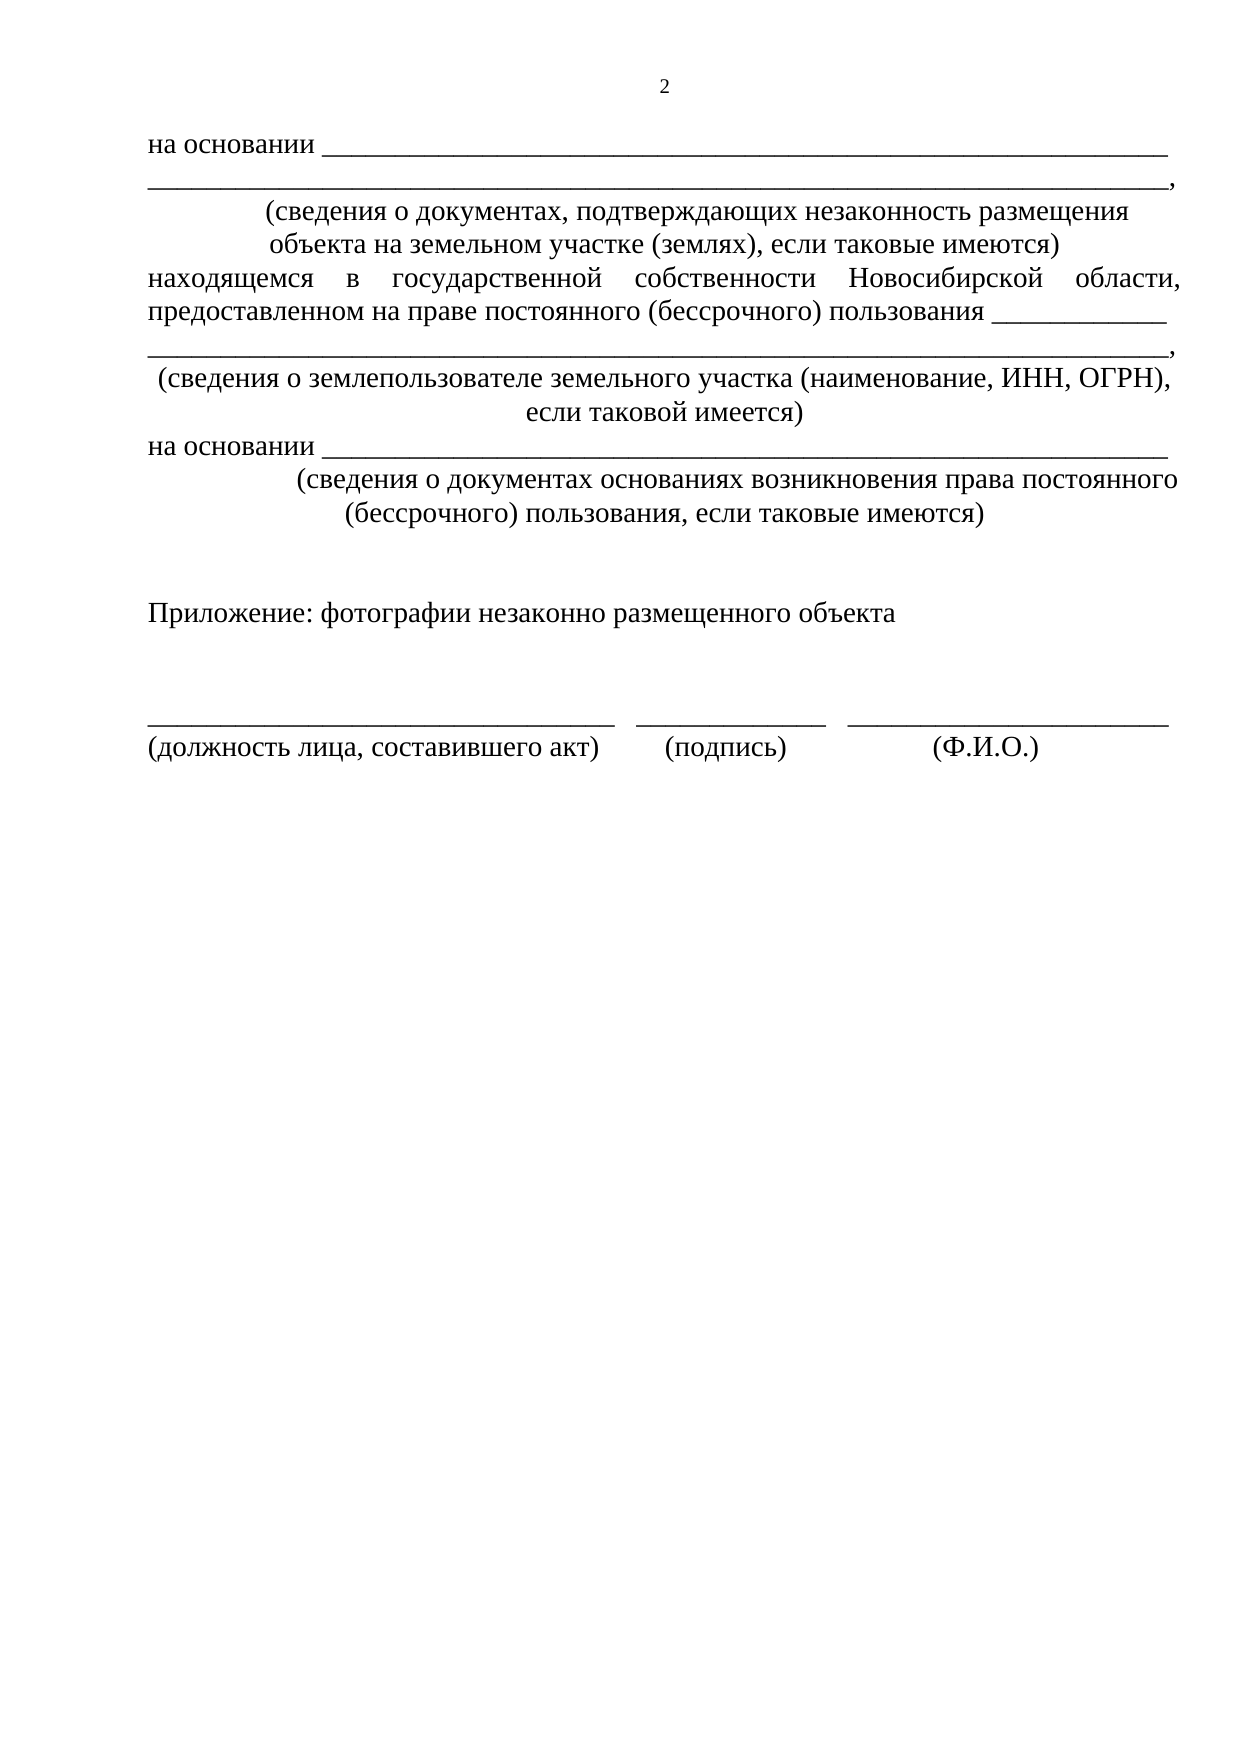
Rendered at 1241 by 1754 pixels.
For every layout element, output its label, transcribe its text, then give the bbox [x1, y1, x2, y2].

text находящемся в государственной собственности Новосибирской области, предоставленном на праве постоянного (бессрочного) пользования ____________ [148, 260, 1181, 327]
text (сведения о землепользователе земельного участка (наименование, ИНН, ОГРН), если таковой имеется) [148, 361, 1181, 428]
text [148, 159, 1181, 193]
text (сведения о документах основаниях возникновения права постоянного (бессрочного) пользования, если таковые имеются) [148, 461, 1181, 528]
text на основании __________________________________________________________ [148, 126, 1181, 159]
text на основании __________________________________________________________ [148, 428, 1181, 461]
text объекта на земельном участке (землях), если таковые имеются) [148, 226, 1181, 260]
text ________________________________ _____________ ______________________ [148, 696, 1181, 729]
text Приложение: фотографии незаконно размещенного объекта [148, 595, 1181, 629]
text ______________________________________________________________________, [148, 327, 1181, 361]
text (должность лица, составившего акт) (подпись) (Ф.И.О.) [148, 729, 1181, 763]
text (сведения о документах, подтверждающих незаконность размещения [148, 193, 1181, 226]
